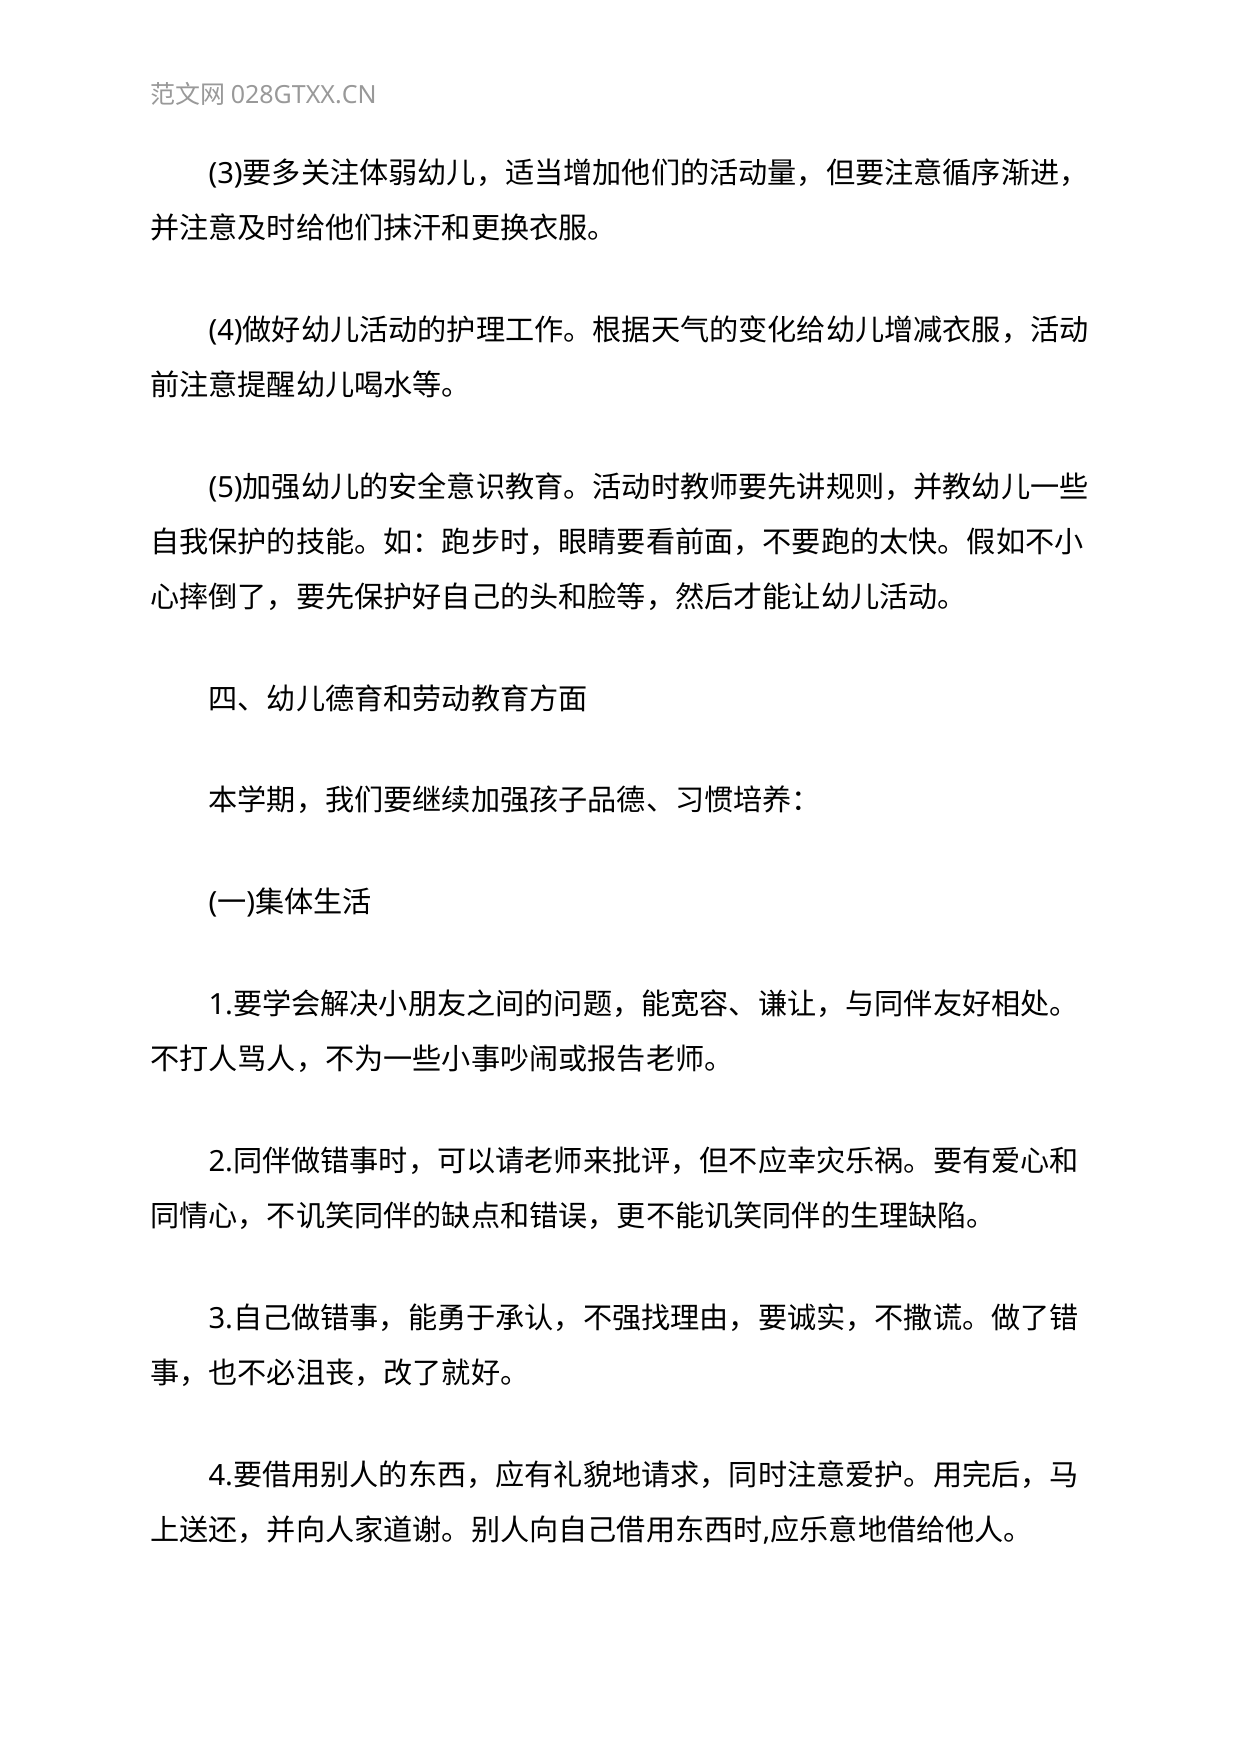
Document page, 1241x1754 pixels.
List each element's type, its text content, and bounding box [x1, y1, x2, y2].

text 3.自己做错事，能勇于承认，不强找理由，要诚实，不撒谎。做了错事，也不必沮丧，改了就好。 [150, 1294, 1090, 1392]
text (一)集体生活 [150, 879, 1090, 921]
text (4)做好幼儿活动的护理工作。根据天气的变化给幼儿增减衣服，活动前注意提醒幼儿喝水等。 [150, 307, 1090, 404]
text 1.要学会解决小朋友之间的问题，能宽容、谦让，与同伴友好相处。不打人骂人，不为一些小事吵闹或报告老师。 [150, 981, 1090, 1078]
text 四、幼儿德育和劳动教育方面 [150, 675, 1090, 717]
text (5)加强幼儿的安全意识教育。活动时教师要先讲规则，并教幼儿一些自我保护的技能。如：跑步时，眼睛要看前面，不要跑的太快。假如不小心摔倒了，要先保护好自己的头和脸等，然后才能让幼儿活动。 [150, 463, 1090, 616]
text 2.同伴做错事时，可以请老师来批评，但不应幸灾乐祸。要有爱心和同情心，不讥笑同伴的缺点和错误，更不能讥笑同伴的生理缺陷。 [150, 1137, 1090, 1235]
text 本学期，我们要继续加强孩子品德、习惯培养： [150, 777, 1090, 819]
text (3)要多关注体弱幼儿，适当增加他们的活动量，但要注意循序渐进，并注意及时给他们抹汗和更换衣服。 [150, 150, 1090, 247]
text 4.要借用别人的东西，应有礼貌地请求，同时注意爱护。用完后，马上送还，并向人家道谢。别人向自己借用东西时,应乐意地借给他人。 [150, 1451, 1090, 1548]
